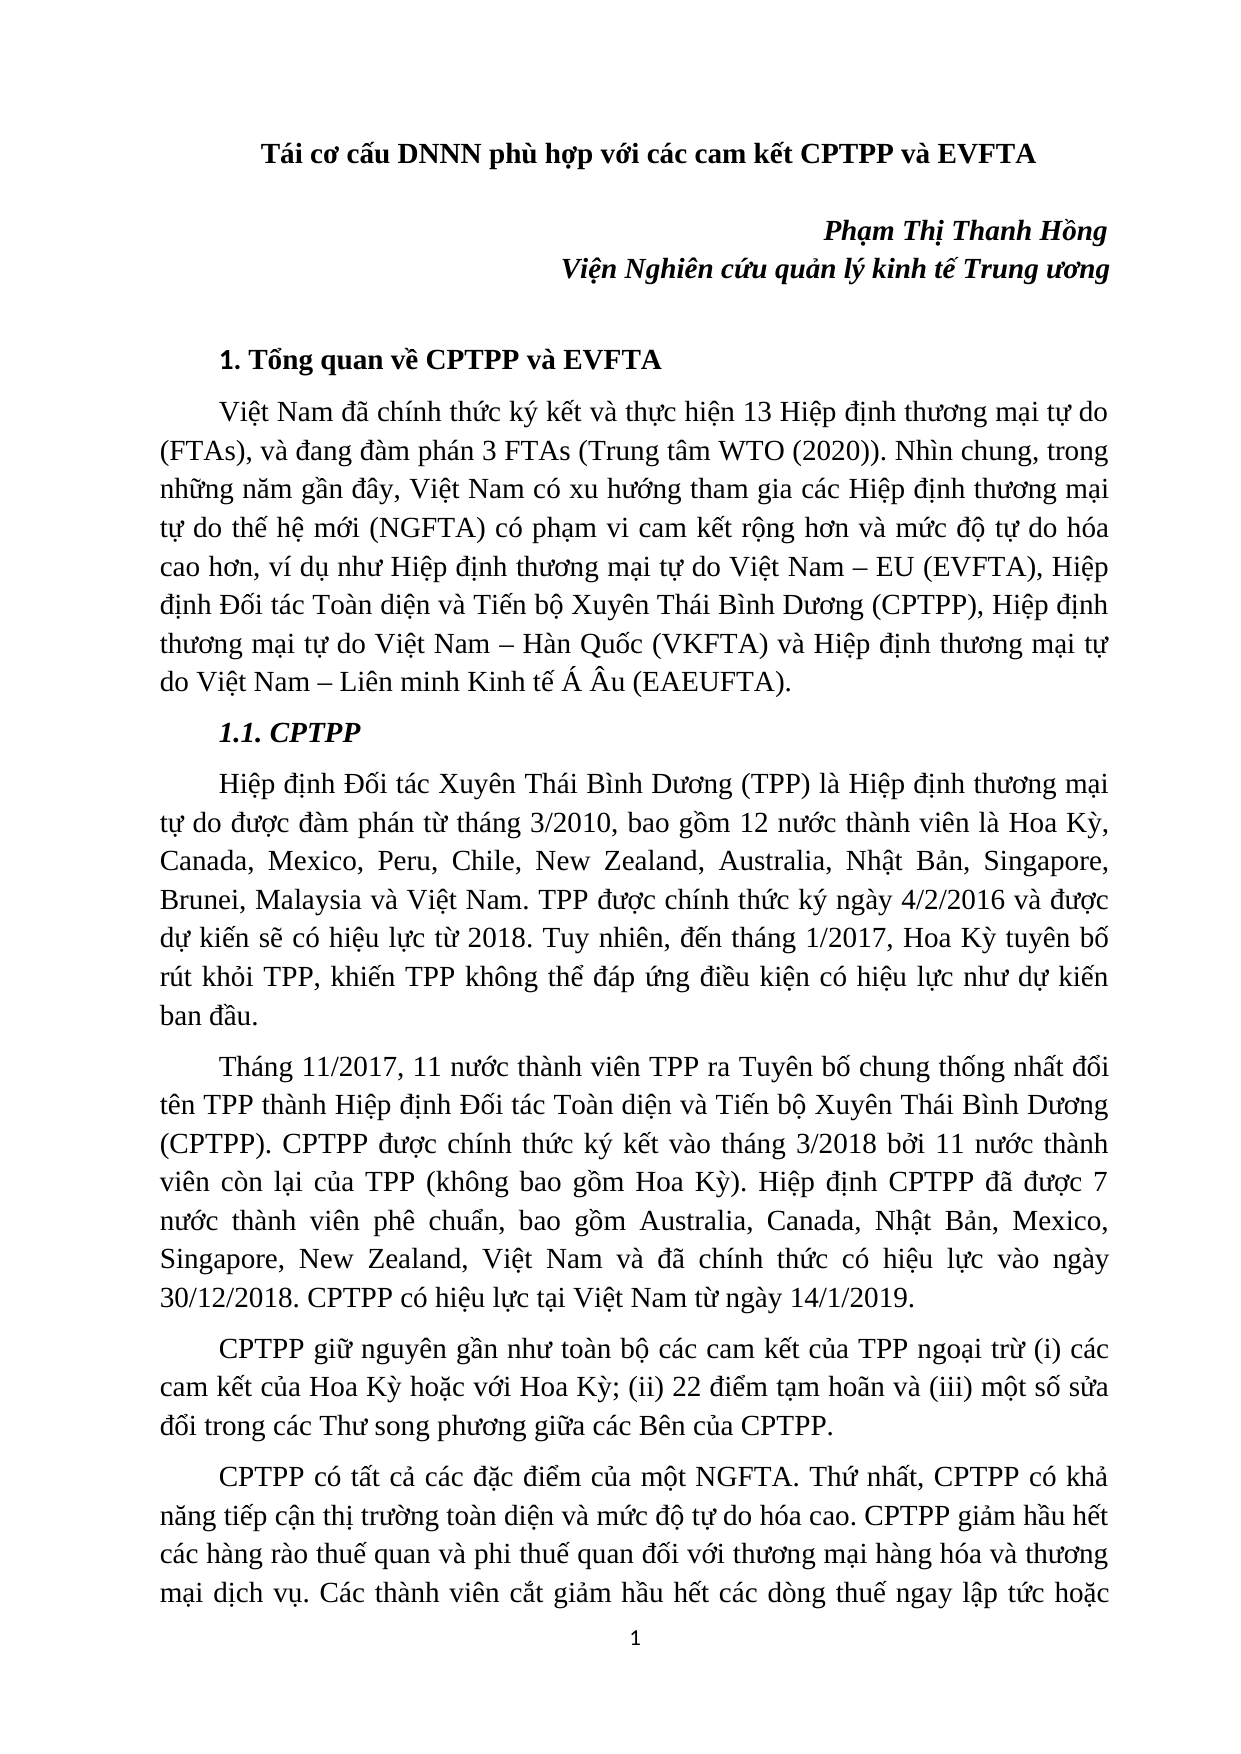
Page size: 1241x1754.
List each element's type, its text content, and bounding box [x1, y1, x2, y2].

list Tổng quan về CPTPP và EVFTA [159, 341, 1110, 377]
list Tái cơ cấu DNNN phù hợp với các cam kết CPTPP và EVFTA [187, 136, 1110, 169]
text CPTPP giữ nguyên gần như toàn bộ các cam kết của TPP ngoại trừ (i) các cam kết của Hoa Kỳ hoặc với Hoa Kỳ; (ii) 22 điểm tạm hoãn và (iii) một số sửa đổi trong các Thư song phương giữa các Bên của CPTPP. [159, 1331, 1110, 1442]
list Phạm Thị Thanh Hồng [187, 213, 1110, 246]
text Tháng 11/2017, 11 nước thành viên TPP ra Tuyên bố chung thống nhất đổi tên TPP thành Hiệp định Đối tác Toàn diện và Tiến bộ Xuyên Thái Bình Dương (CPTPP). CPTPP được chính thức ký kết vào tháng 3/2018 bởi 11 nước thành viên còn lại của TPP (không bao gồm Hoa Kỳ). Hiệp định CPTPP đã được 7 nước thành viên phê chuẩn, bao gồm Australia, Canada, Nhật Bản, Mexico, Singapore, New Zealand, Việt Nam và đã chính thức có hiệu lực vào ngày 30/12/2018. CPTPP có hiệu lực tại Việt Nam từ ngày 14/1/2019. [159, 1049, 1110, 1313]
text Hiệp định Đối tác Xuyên Thái Bình Dương (TPP) là Hiệp định thương mại tự do được đàm phán từ tháng 3/2010, bao gồm 12 nước thành viên là Hoa Kỳ, Canada, Mexico, Peru, Chile, New Zealand, Australia, Nhật Bản, Singapore, Brunei, Malaysia và Việt Nam. TPP được chính thức ký ngày 4/2/2016 và được dự kiến sẽ có hiệu lực từ 2018. Tuy nhiên, đến tháng 1/2017, Hoa Kỳ tuyên bố rút khỏi TPP, khiến TPP không thể đáp ứng điều kiện có hiệu lực như dự kiến ban đầu. [159, 766, 1110, 1031]
list Việt Nam đã chính thức ký kết và thực hiện 13 Hiệp định thương mại tự do (FTAs), và đang đàm phán 3 FTAs (Trung tâm WTO (2020)). Nhìn chung, trong những năm gần đây, Việt Nam có xu hướng tham gia các Hiệp định thương mại tự do thế hệ mới (NGFTA) có phạm vi cam kết rộng hơn và mức độ tự do hóa cao hơn, ví dụ như Hiệp định thương mại tự do Việt Nam – EU (EVFTA), Hiệp định Đối tác Toàn diện và Tiến bộ Xuyên Thái Bình Dương (CPTPP), Hiệp định thương mại tự do Việt Nam – Hàn Quốc (VKFTA) và Hiệp định thương mại tự do Việt Nam – Liên minh Kinh tế Á Âu (EAEUFTA). [159, 394, 1110, 698]
subtitle 1.1. CPTPP [159, 715, 1110, 749]
list Viện Nghiên cứu quản lý kinh tế Trung ương [187, 251, 1110, 285]
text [159, 1459, 1110, 1608]
